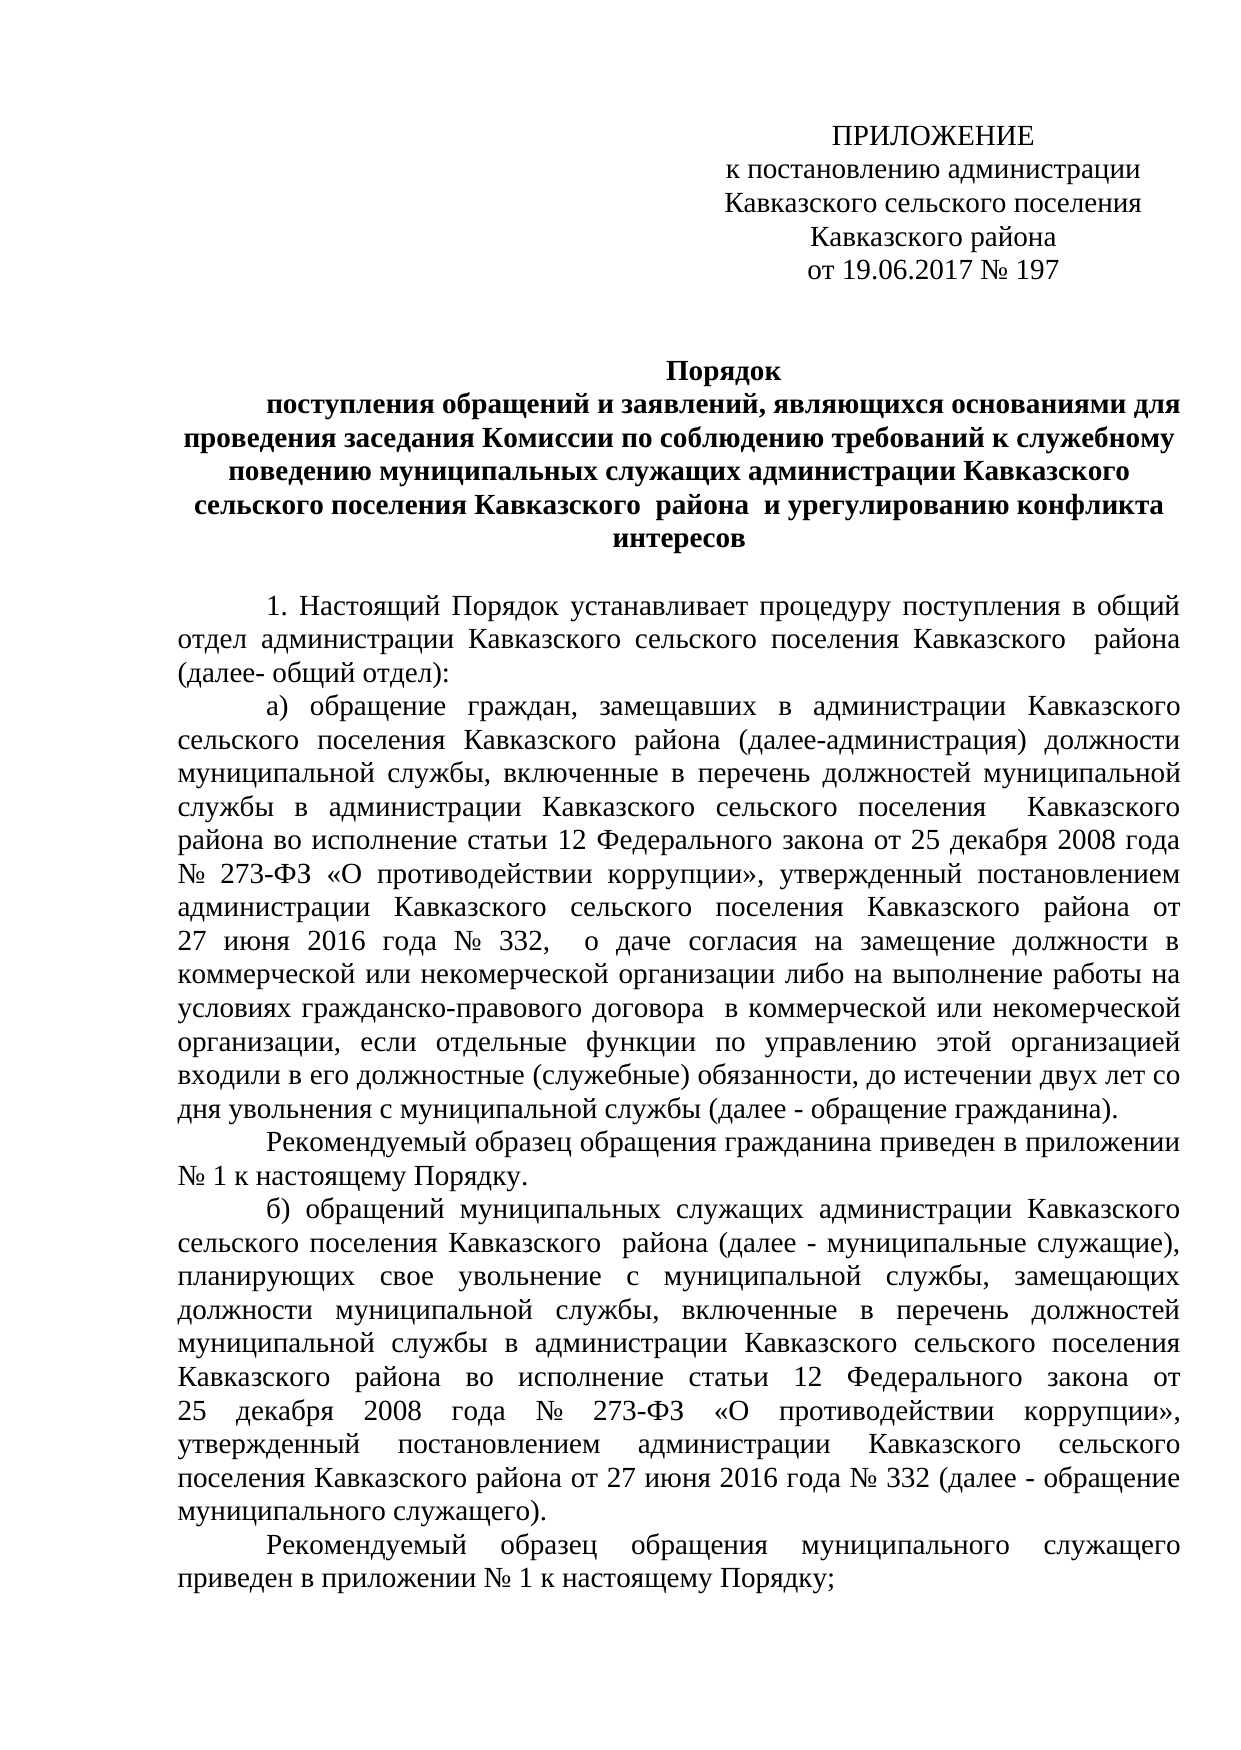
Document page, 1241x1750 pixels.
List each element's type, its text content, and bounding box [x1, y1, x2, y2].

text к постановлению администрации [177, 152, 1181, 185]
text а) обращение граждан, замещавших в администрации Кавказского сельского поселения Кавказского района (далее-администрация) должности муниципальной службы, включенные в перечень должностей муниципальной службы в администрации Кавказского сельского поселения Кавказского района во исполнение статьи 12 Федерального закона от 25 декабря 2008 года № 273-ФЗ «О противодействии коррупции», утвержденный постановлением администрации Кавказского сельского поселения Кавказского района от 27 июня 2016 года № 332, о даче согласия на замещение должности в коммерческой или некомерческой организации либо на выполнение работы на условиях гражданско-правового договора в коммерческой или некомерческой организации, если отдельные функции по управлению этой организацией входили в его должностные (служебные) обязанности, до истечении двух лет со дня увольнения с муниципальной службы (далее - обращение гражданина). [177, 688, 1181, 1124]
text ПРИЛОЖЕНИЕ [177, 118, 1181, 152]
text б) обращений муниципальных служащих администрации Кавказского сельского поселения Кавказского района (далее - муниципальные служащие), планирующих свое увольнение с муниципальной службы, замещающих должности муниципальной службы, включенные в перечень должностей муниципальной службы в администрации Кавказского сельского поселения Кавказского района во исполнение статьи 12 Федерального закона от 25 декабря 2008 года № 273-ФЗ «О противодействии коррупции», утвержденный постановлением администрации Кавказского сельского поселения Кавказского района от 27 июня 2016 года № 332 (далее - обращение муниципального служащего). [177, 1191, 1181, 1527]
text Рекомендуемый образец обращения муниципального служащего приведен в приложении № 1 к настоящему Порядку; [177, 1527, 1181, 1594]
text Порядок [177, 353, 1181, 386]
text Кавказского района [177, 219, 1181, 252]
text 1. Настоящий Порядок устанавливает процедуру поступления в общий отдел администрации Кавказского сельского поселения Кавказского района (далее- общий отдел): [177, 588, 1181, 688]
text от 19.06.2017 № 197 [177, 252, 1181, 286]
text Рекомендуемый образец обращения гражданина приведен в приложении № 1 к настоящему Порядку. [177, 1124, 1181, 1191]
text Кавказского сельского поселения [177, 185, 1181, 219]
text поступления обращений и заявлений, являющихся основаниями для проведения заседания Комиссии по соблюдению требований к служебному поведению муниципальных служащих администрации Кавказского сельского поселения Кавказского района и урегулированию конфликта интересов [177, 386, 1181, 554]
